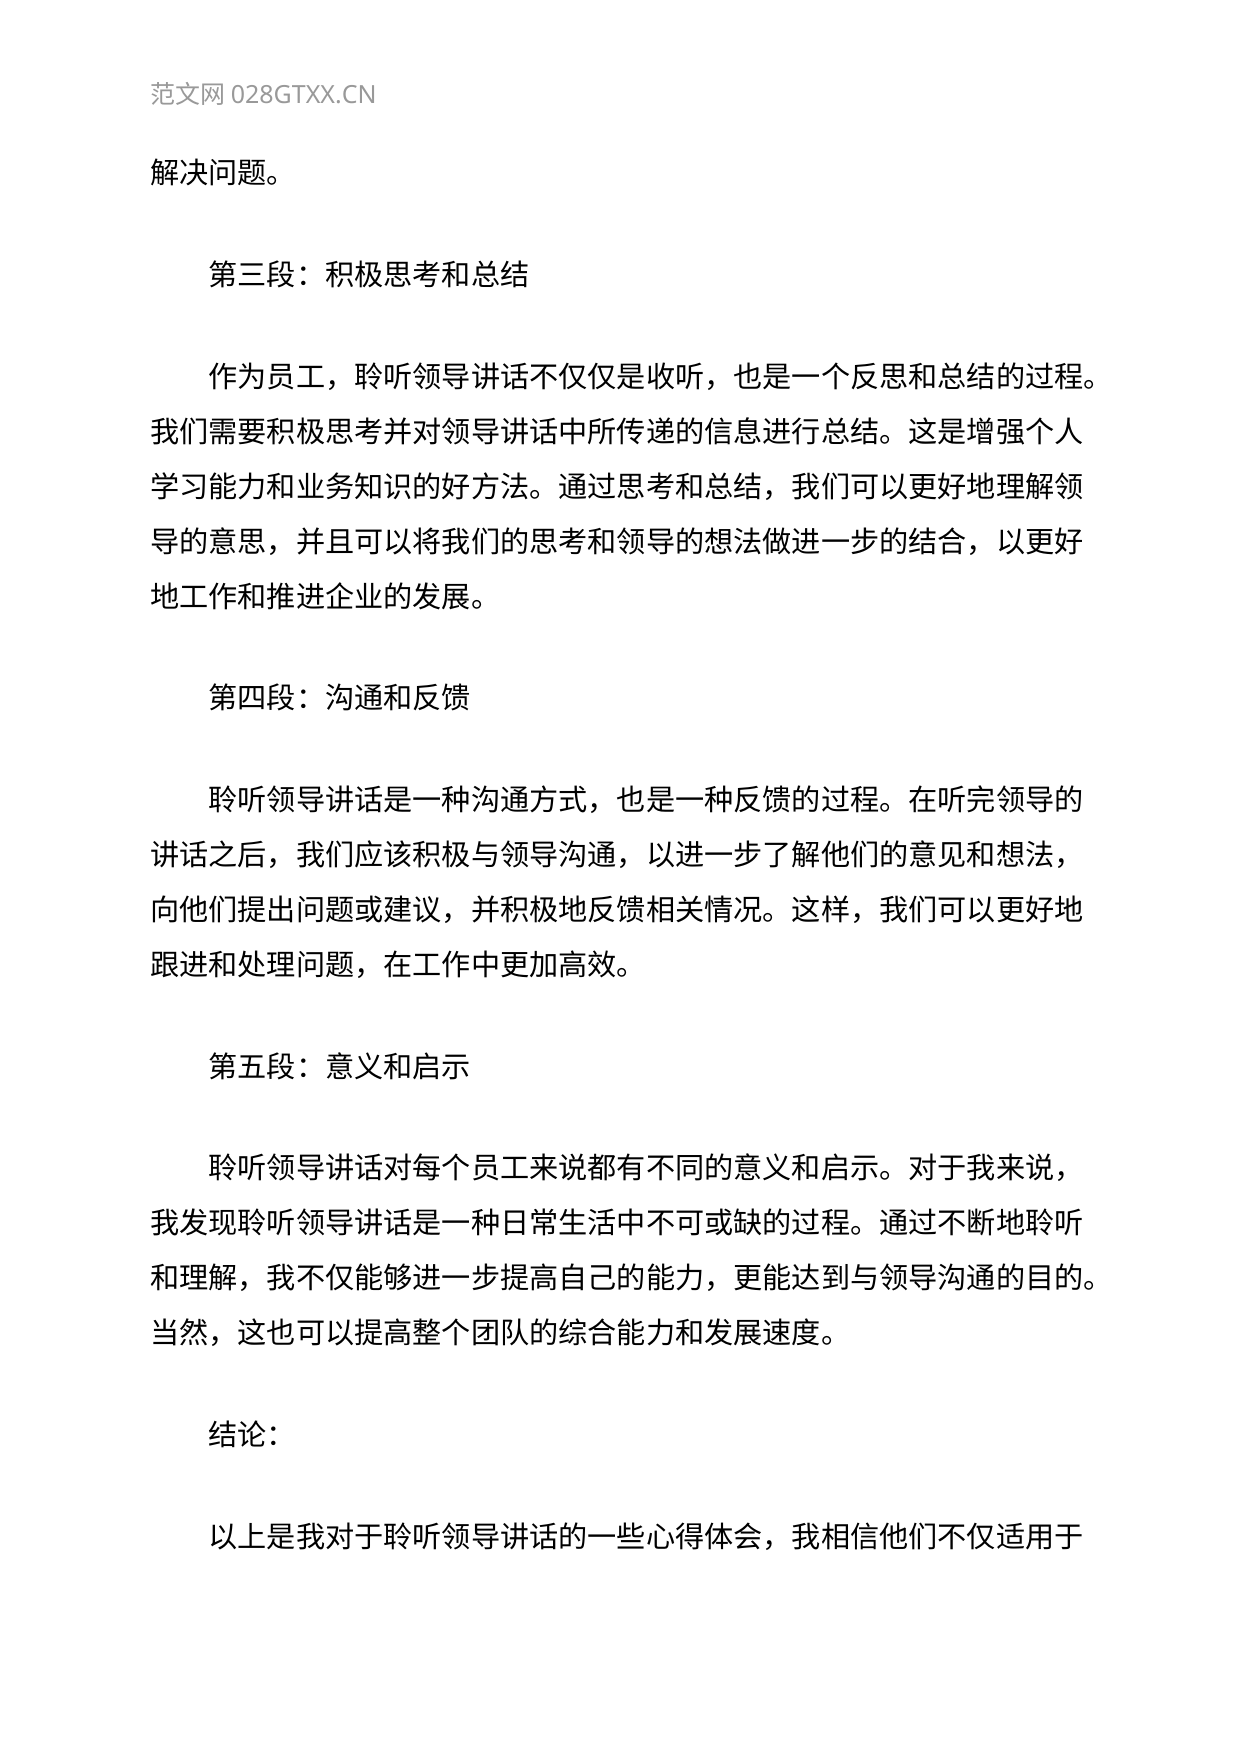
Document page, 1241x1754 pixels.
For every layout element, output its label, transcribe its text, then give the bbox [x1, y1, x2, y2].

text 第四段：沟通和反馈 [150, 675, 1090, 717]
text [150, 150, 1090, 192]
text 结论： [150, 1411, 1090, 1454]
text 作为员工，聆听领导讲话不仅仅是收听，也是一个反思和总结的过程。我们需要积极思考并对领导讲话中所传递的信息进行总结。这是增强个人学习能力和业务知识的好方法。通过思考和总结，我们可以更好地理解领导的意思，并且可以将我们的思考和领导的想法做进一步的结合，以更好地工作和推进企业的发展。 [150, 353, 1090, 615]
text 聆听领导讲话是一种沟通方式，也是一种反馈的过程。在听完领导的讲话之后，我们应该积极与领导沟通，以进一步了解他们的意见和想法，向他们提出问题或建议，并积极地反馈相关情况。这样，我们可以更好地跟进和处理问题，在工作中更加高效。 [150, 777, 1090, 984]
text 聆听领导讲话对每个员工来说都有不同的意义和启示。对于我来说，我发现聆听领导讲话是一种日常生活中不可或缺的过程。通过不断地聆听和理解，我不仅能够进一步提高自己的能力，更能达到与领导沟通的目的。当然，这也可以提高整个团队的综合能力和发展速度。 [150, 1145, 1090, 1352]
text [150, 1513, 1090, 1555]
text 第三段：积极思考和总结 [150, 252, 1090, 294]
text 第五段：意义和启示 [150, 1043, 1090, 1085]
